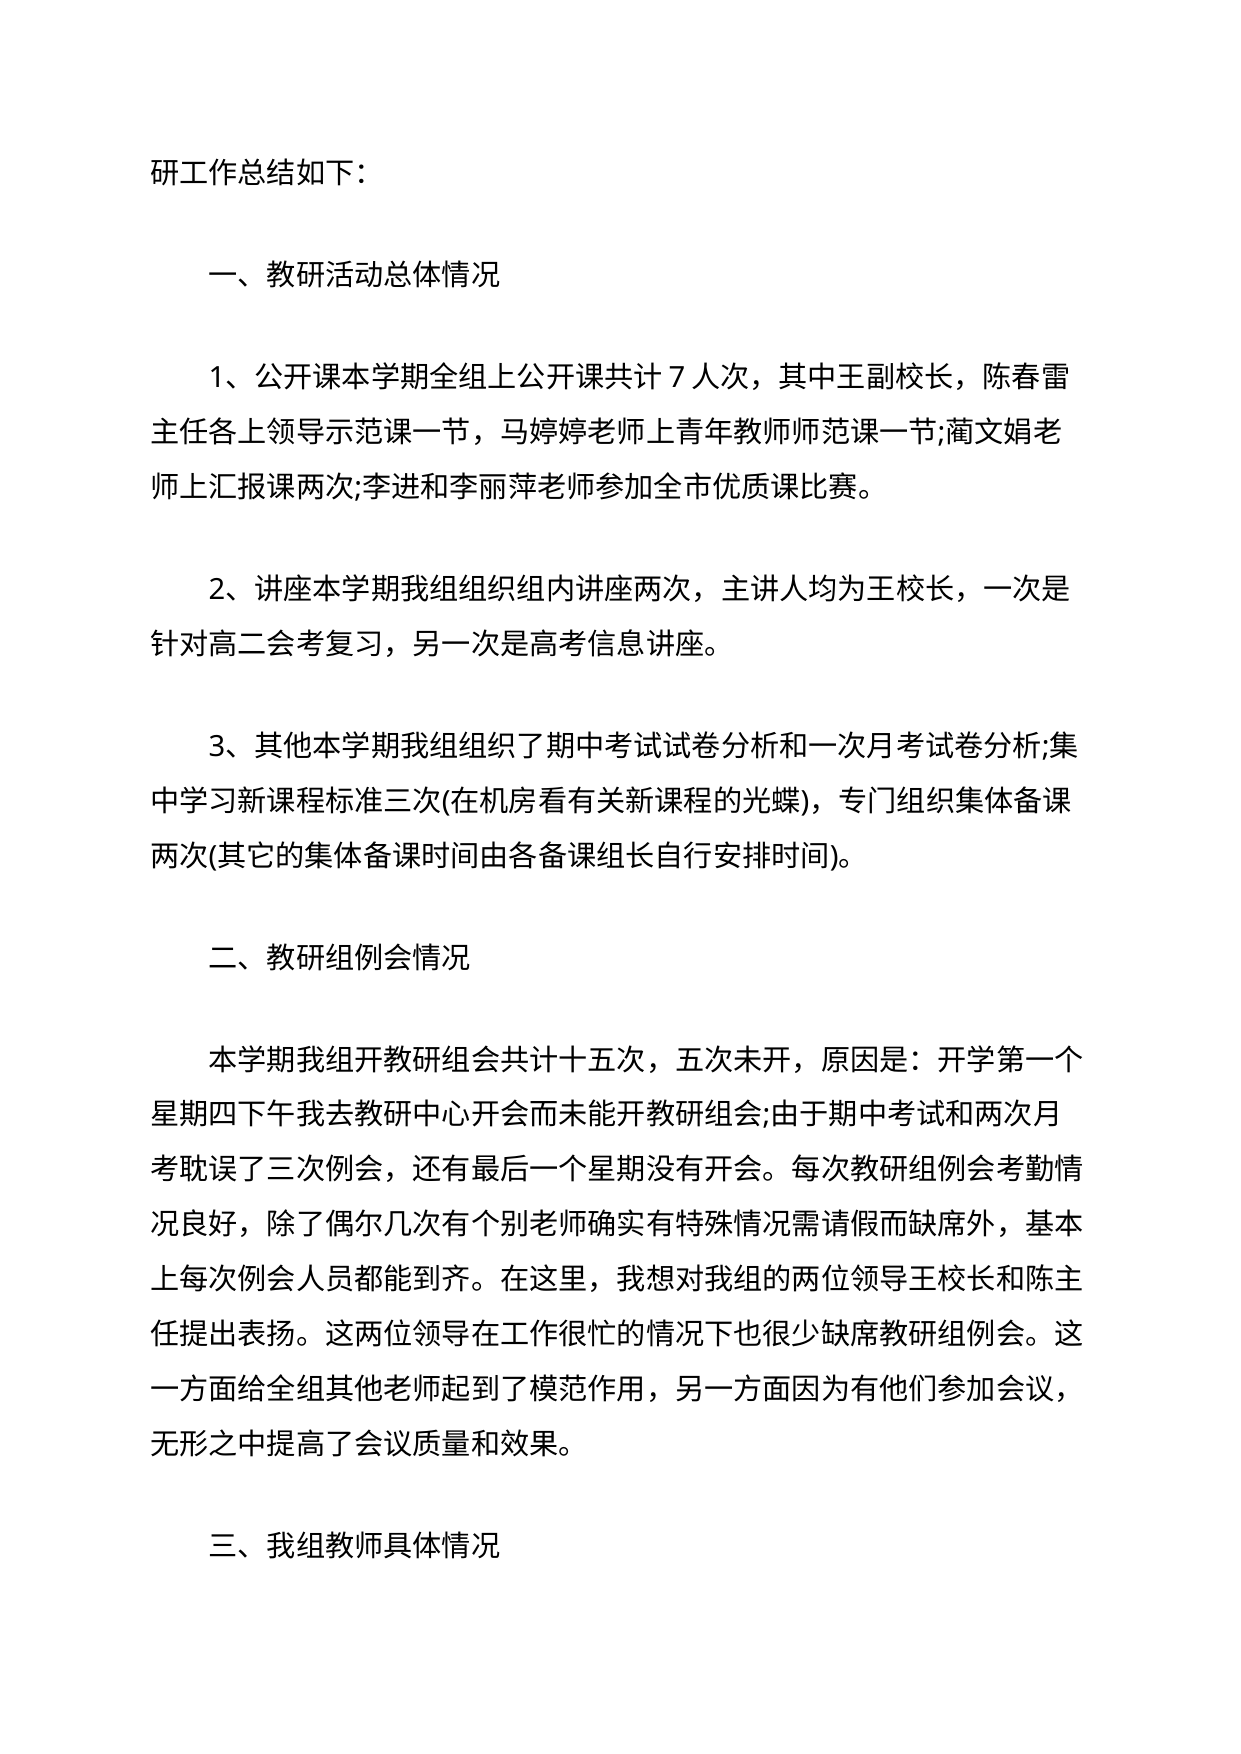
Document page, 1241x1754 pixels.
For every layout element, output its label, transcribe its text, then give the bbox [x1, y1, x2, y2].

text 2、讲座本学期我组组织组内讲座两次，主讲人均为王校长，一次是针对高二会考复习，另一次是高考信息讲座。 [150, 566, 1090, 663]
text 3、其他本学期我组组织了期中考试试卷分析和一次月考试卷分析;集中学习新课程标准三次(在机房看有关新课程的光蝶)，专门组织集体备课两次(其它的集体备课时间由各备课组长自行安排时间)。 [150, 722, 1090, 875]
text 二、教研组例会情况 [150, 934, 1090, 977]
text 三、我组教师具体情况 [150, 1522, 1090, 1564]
text 一、教研活动总体情况 [150, 252, 1090, 294]
text 1、公开课本学期全组上公开课共计7人次，其中王副校长，陈春雷主任各上领导示范课一节，马婷婷老师上青年教师师范课一节;蔺文娟老师上汇报课两次;李进和李丽萍老师参加全市优质课比赛。 [150, 353, 1090, 506]
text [150, 150, 1090, 192]
text 本学期我组开教研组会共计十五次，五次未开，原因是：开学第一个星期四下午我去教研中心开会而未能开教研组会;由于期中考试和两次月考耽误了三次例会，还有最后一个星期没有开会。每次教研组例会考勤情况良好，除了偶尔几次有个别老师确实有特殊情况需请假而缺席外，基本上每次例会人员都能到齐。在这里，我想对我组的两位领导王校长和陈主任提出表扬。这两位领导在工作很忙的情况下也很少缺席教研组例会。这一方面给全组其他老师起到了模范作用，另一方面因为有他们参加会议，无形之中提高了会议质量和效果。 [150, 1036, 1090, 1463]
